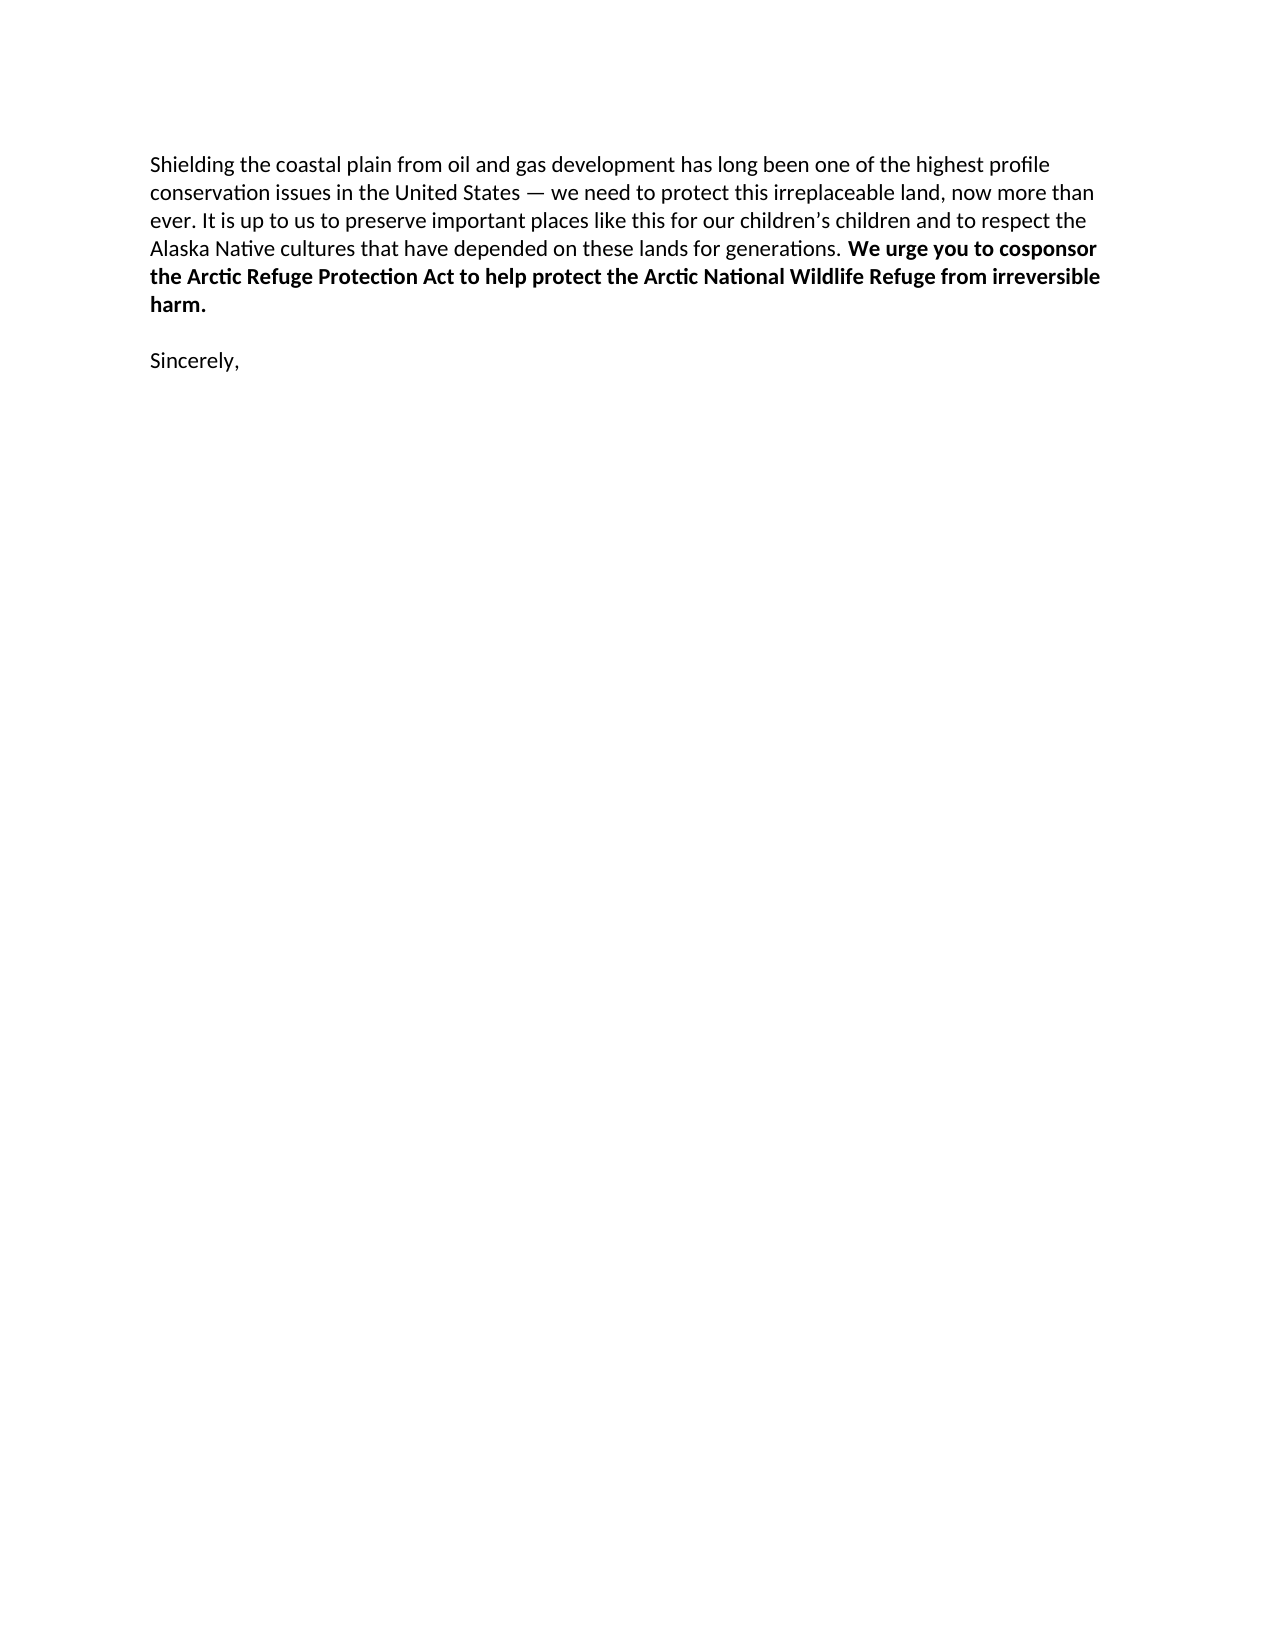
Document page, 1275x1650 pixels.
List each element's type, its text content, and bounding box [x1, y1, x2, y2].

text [150, 150, 1125, 318]
text Sincerely, [150, 346, 1125, 374]
